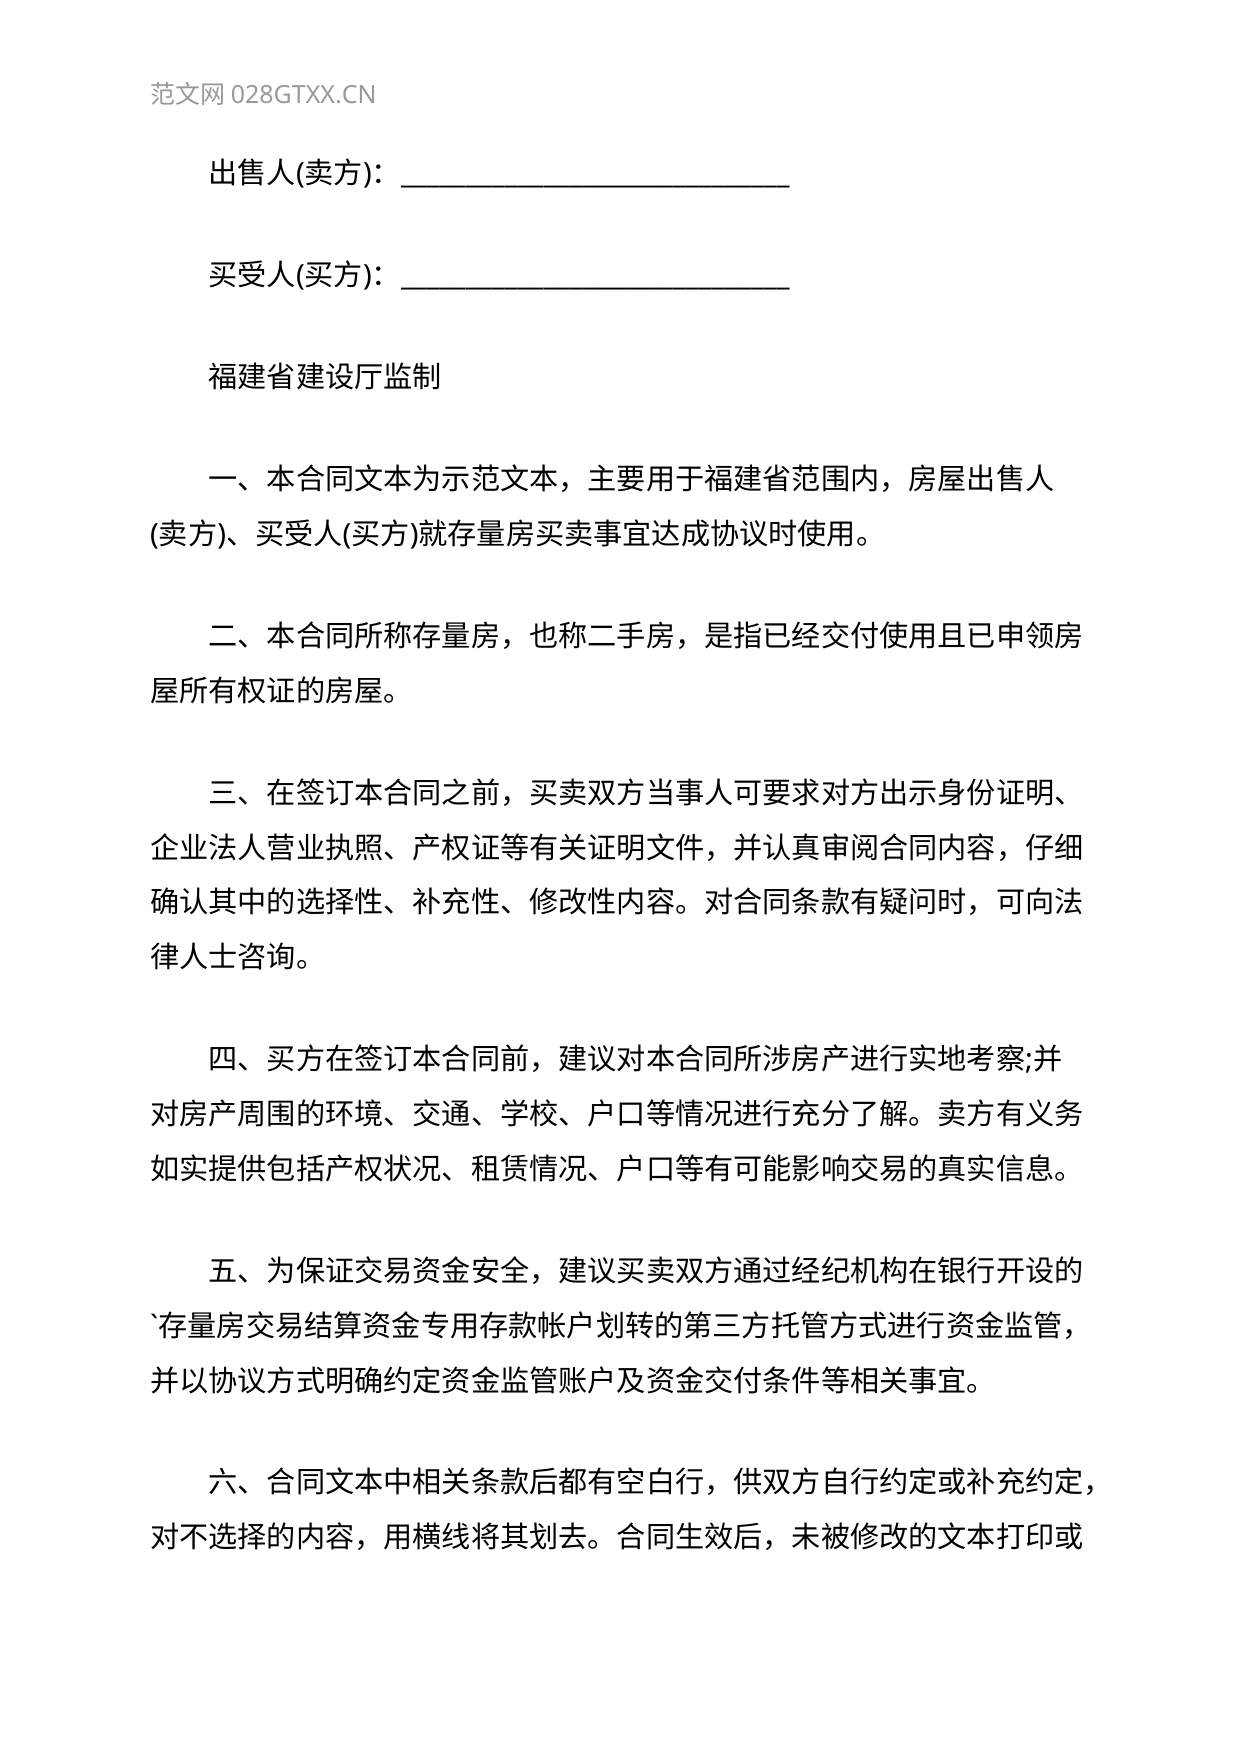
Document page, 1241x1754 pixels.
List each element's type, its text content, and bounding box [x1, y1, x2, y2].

text 一、本合同文本为示范文本，主要用于福建省范围内，房屋出售人(卖方)、买受人(买方)就存量房买卖事宜达成协议时使用。 [150, 456, 1090, 553]
text 三、在签订本合同之前，买卖双方当事人可要求对方出示身份证明、企业法人营业执照、产权证等有关证明文件，并认真审阅合同内容，仔细确认其中的选择性、补充性、修改性内容。对合同条款有疑问时，可向法律人士咨询。 [150, 769, 1090, 976]
text 五、为保证交易资金安全，建议买卖双方通过经纪机构在银行开设的`存量房交易结算资金专用存款帐户划转的第三方托管方式进行资金监管，并以协议方式明确约定资金监管账户及资金交付条件等相关事宜。 [150, 1247, 1090, 1399]
text 福建省建设厅监制 [150, 354, 1090, 396]
text 买受人(买方)：______________________________ [150, 252, 1090, 294]
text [150, 1459, 1090, 1556]
text 二、本合同所称存量房，也称二手房，是指已经交付使用且已申领房屋所有权证的房屋。 [150, 613, 1090, 710]
text 出售人(卖方)：______________________________ [150, 150, 1090, 192]
text 四、买方在签订本合同前，建议对本合同所涉房产进行实地考察;并对房产周围的环境、交通、学校、户口等情况进行充分了解。卖方有义务如实提供包括产权状况、租赁情况、户口等有可能影响交易的真实信息。 [150, 1036, 1090, 1188]
